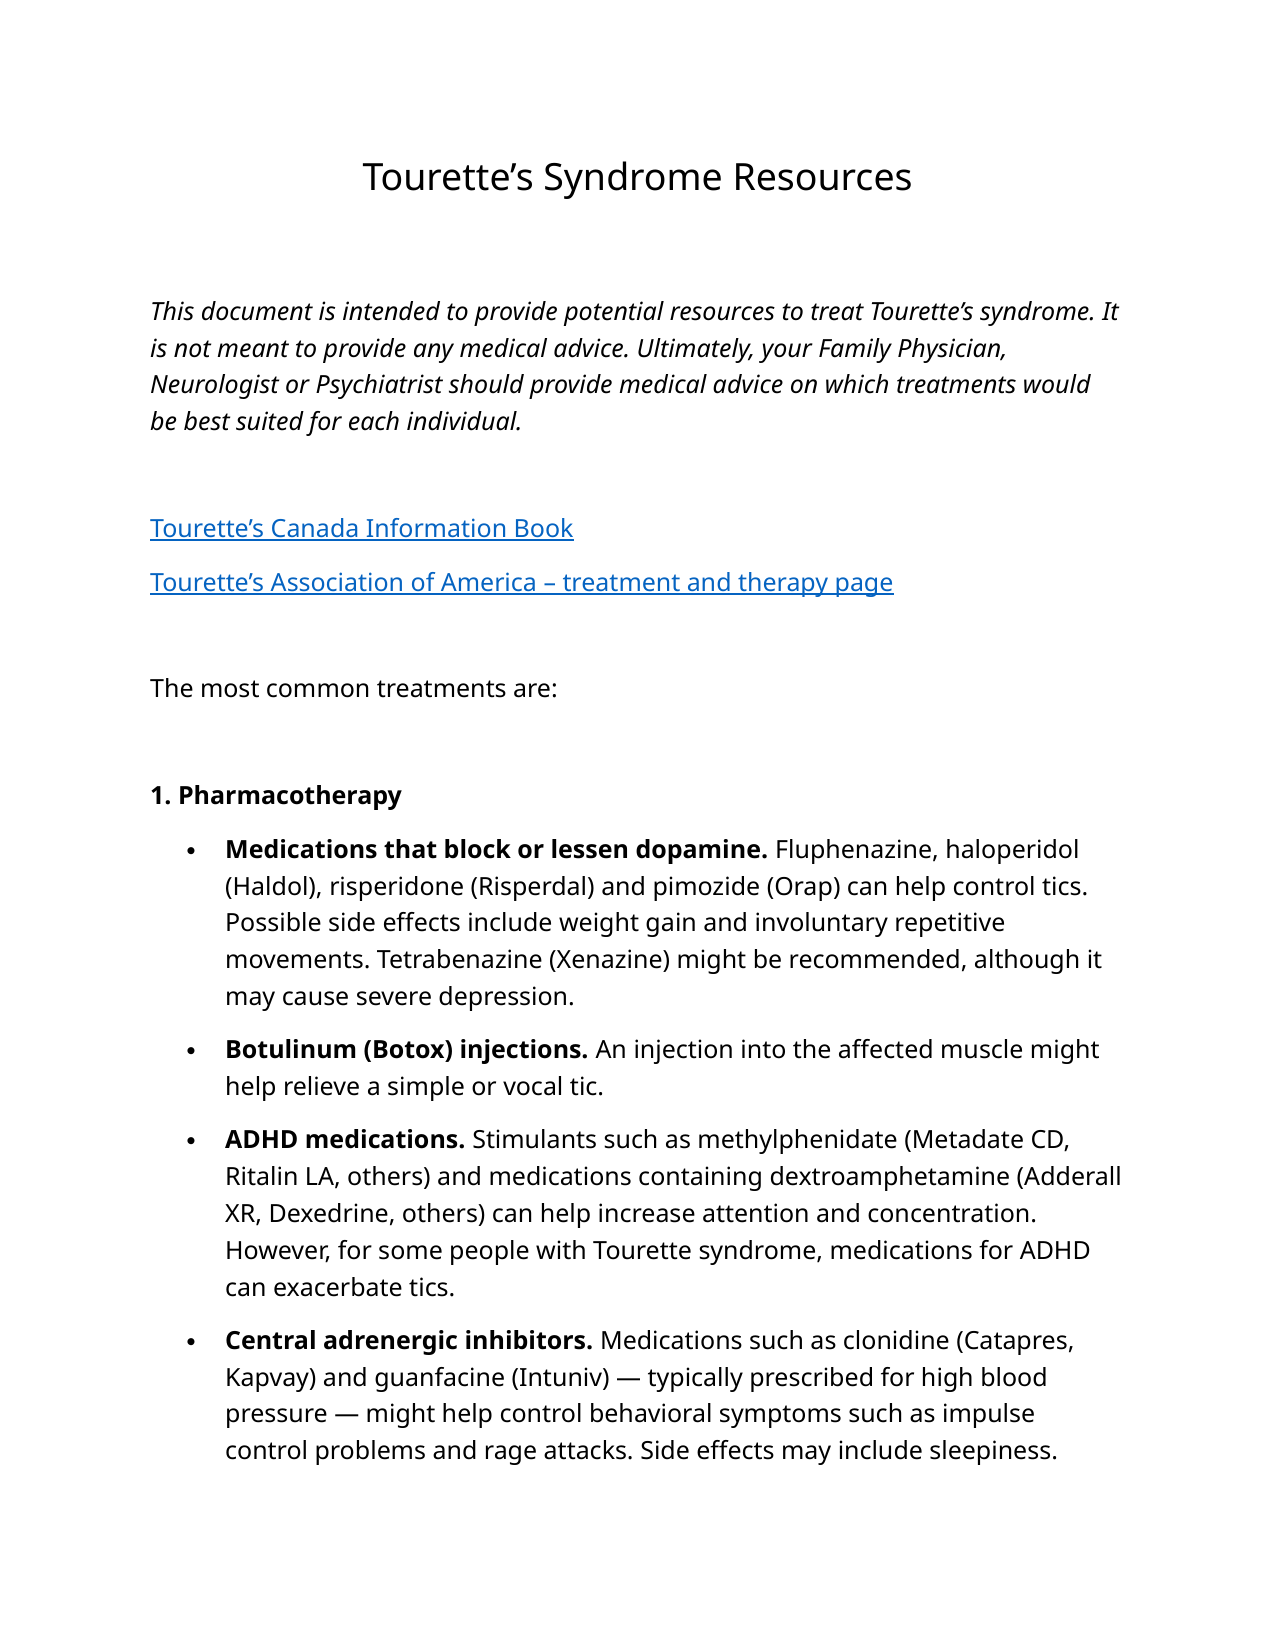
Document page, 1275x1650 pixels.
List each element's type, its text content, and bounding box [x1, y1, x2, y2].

text This document is intended to provide potential resources to treat Tourette’s syndrome. It is not meant to provide any medical advice. Ultimately, your Family Physician, Neurologist or Psychiatrist should provide medical advice on which treatments would be best suited for each individual. [150, 293, 1125, 438]
text 1. Pharmacotherapy [150, 778, 1125, 812]
text The most common treatments are: [150, 671, 1125, 705]
list Central adrenergic inhibitors. Medications such as clonidine (Catapres, Kapvay) and guanfacine (Intuniv) — typically prescribed for high blood pressure — might help control behavioral symptoms such as impulse control problems and rage attacks. Side effects may include sleepiness. [187, 1323, 1125, 1467]
text Tourette’s Association of America – treatment and therapy page [150, 564, 1125, 598]
list Medications that block or lessen dopamine. Fluphenazine, haloperidol (Haldol), risperidone (Risperdal) and pimozide (Orap) can help control tics. Possible side effects include weight gain and involuntary repetitive movements. Tetrabenazine (Xenazine) might be recommended, although it may cause severe depression. [187, 831, 1125, 1012]
list ADHD medications. Stimulants such as methylphenidate (Metadate CD, Ritalin LA, others) and medications containing dextroamphetamine (Adderall XR, Dexedrine, others) can help increase attention and concentration. However, for some people with Tourette syndrome, medications for ADHD can exacerbate tics. [187, 1122, 1125, 1303]
list Botulinum (Botox) injections. An injection into the affected muscle might help relieve a simple or vocal tic. [187, 1032, 1125, 1103]
text Tourette’s Canada Information Book [150, 511, 1125, 545]
text Tourette’s Syndrome Resources [150, 150, 1125, 201]
